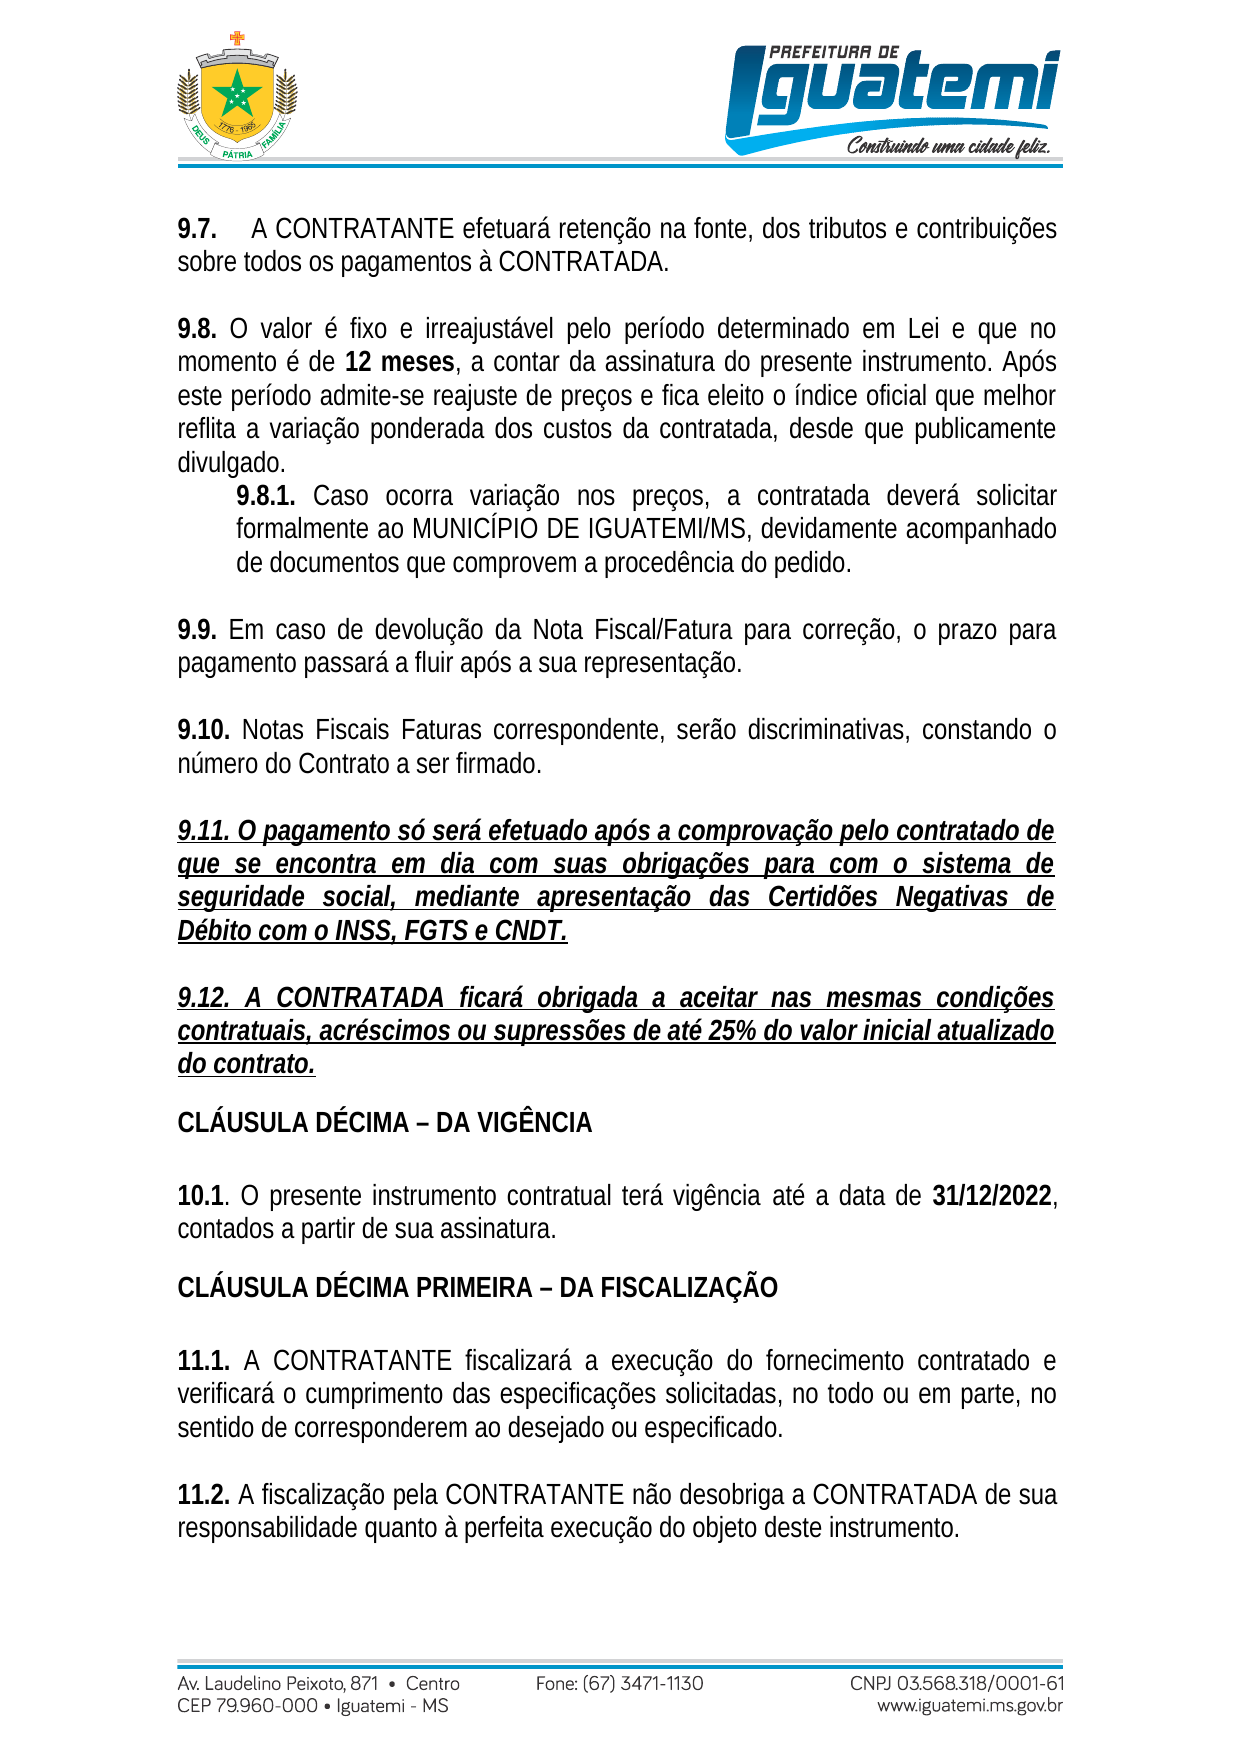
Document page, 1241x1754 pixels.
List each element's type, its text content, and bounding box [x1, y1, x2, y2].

text 9.10. Notas Fiscais Faturas correspondente, serão discriminativas, constando o número do Contrato a ser firmado. [177, 712, 1058, 779]
subtitle CLÁUSULA DÉCIMA – DA VIGÊNCIA [177, 1105, 1058, 1138]
text 9.8. O valor é fixo e irreajustável pelo período determinado em Lei e que no momento é de 12 meses, a contar da assinatura do presente instrumento. Após este período admite-se reajuste de preços e fica eleito o índice oficial que melhor reflita a variação ponderada dos custos da contratada, desde que publicamente divulgado. [177, 311, 1058, 478]
text 9.11. O pagamento só será efetuado após a comprovação pelo contratado de que se encontra em dia com suas obrigações para com o sistema de seguridade social, mediante apresentação das Certidões Negativas de Débito com o INSS, FGTS e CNDT. [177, 813, 1058, 946]
text 9.9. Em caso de devolução da Nota Fiscal/Fatura para correção, o prazo para pagamento passará a fluir após a sua representação. [177, 612, 1058, 679]
text 9.8.1. Caso ocorra variação nos preços, a contratada deverá solicitar formalmente ao MUNICÍPIO DE IGUATEMI/MS, devidamente acompanhado de documentos que comprovem a procedência do pedido. [236, 478, 1058, 578]
text 11.1. A CONTRATANTE fiscalizará a execução do fornecimento contratado e verificará o cumprimento das especificações solicitadas, no todo ou em parte, no sentido de corresponderem ao desejado ou especificado. [177, 1343, 1058, 1443]
text 10.1. O presente instrumento contratual terá vigência até a data de 31/12/2022, contados a partir de sua assinatura. [177, 1178, 1058, 1245]
text 11.2. A fiscalização pela CONTRATANTE não desobriga a CONTRATADA de sua responsabilidade quanto à perfeita execução do objeto deste instrumento. [177, 1477, 1058, 1544]
subtitle CLÁUSULA DÉCIMA PRIMEIRA – DA FISCALIZAÇÃO [177, 1270, 1058, 1303]
text 9.7. A CONTRATANTE efetuará retenção na fonte, dos tributos e contribuições sobre todos os pagamentos à CONTRATADA. [177, 211, 1058, 278]
text 9.12. A contratada ficará obrigada a aceitar nas mesmas condições contratuais, acréscimos ou supressões de até 25% do valor inicial atualizado do contrato. [177, 980, 1058, 1080]
